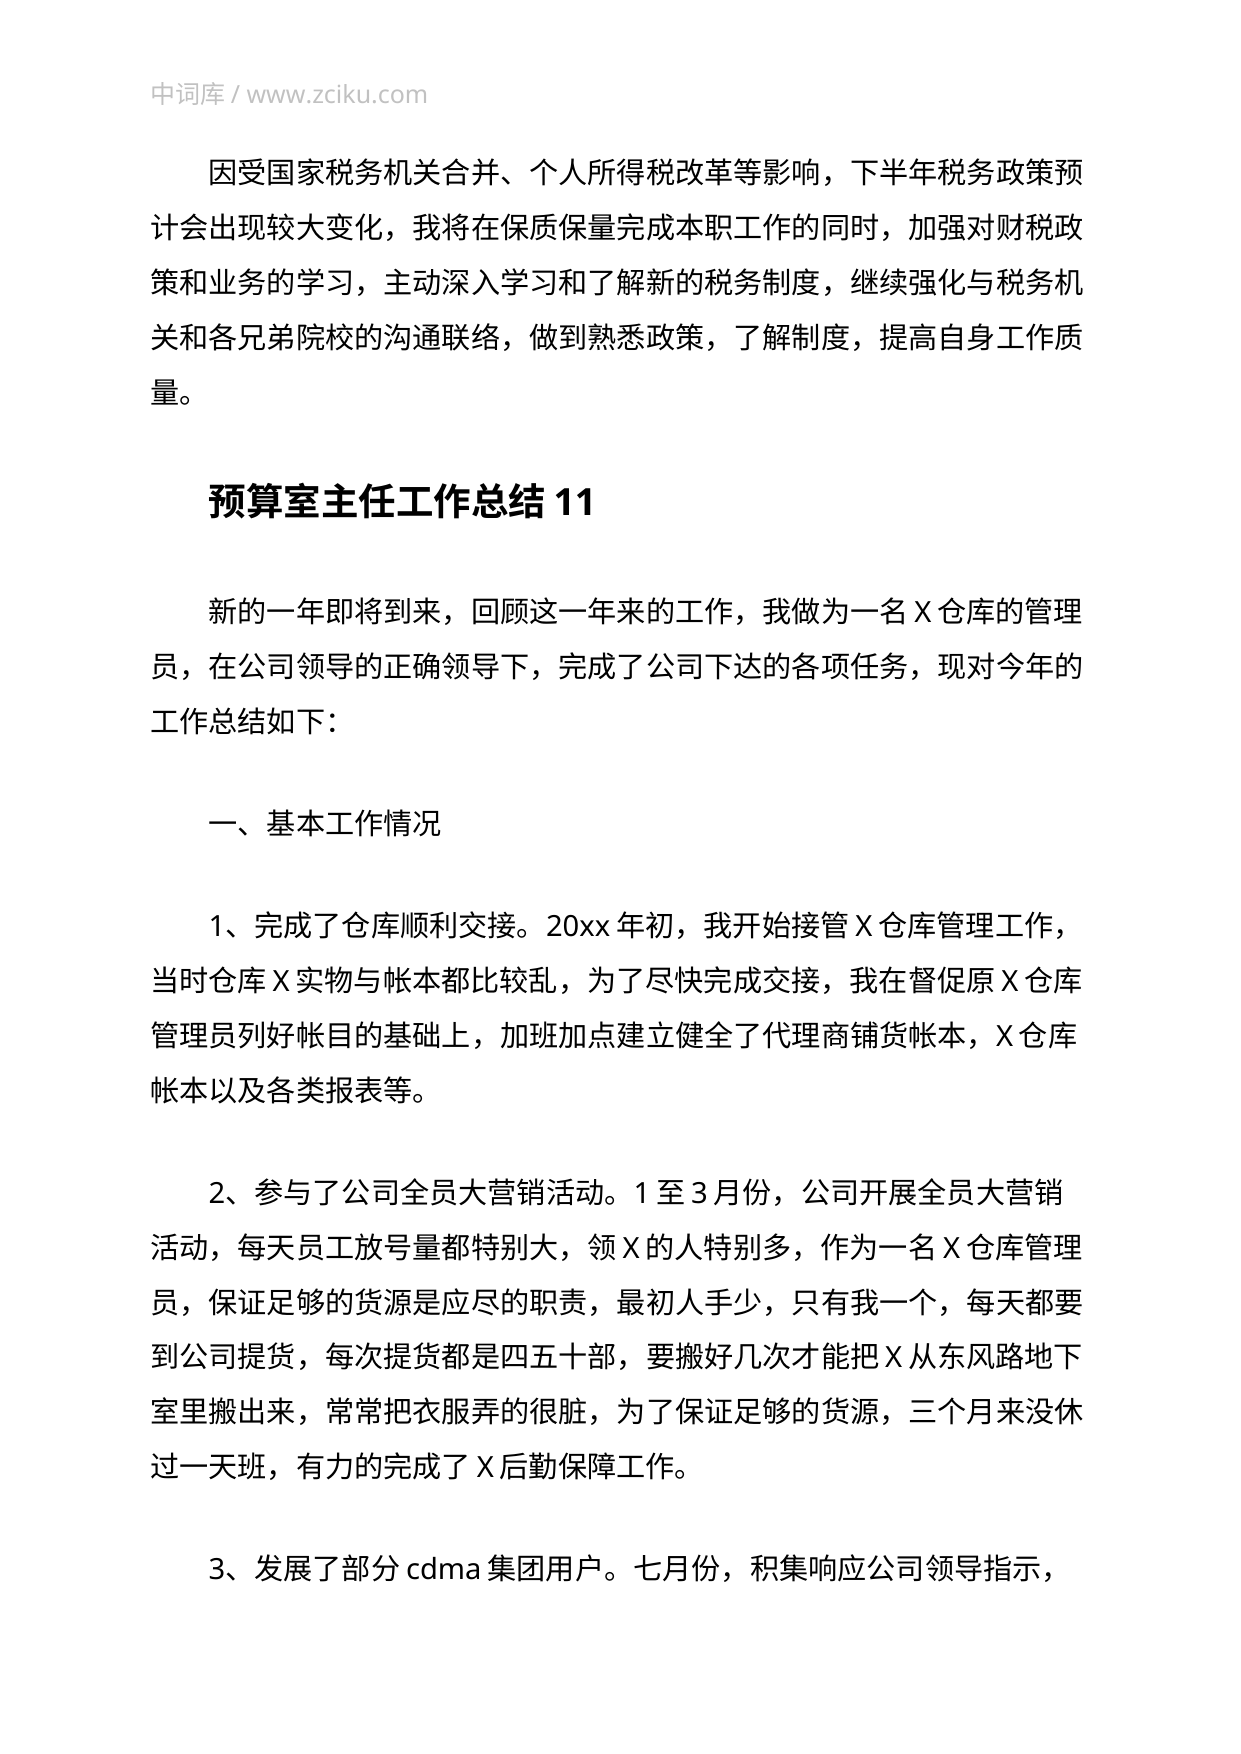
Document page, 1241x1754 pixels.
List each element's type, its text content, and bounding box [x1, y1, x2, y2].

text 新的一年即将到来，回顾这一年来的工作，我做为一名X仓库的管理员，在公司领导的正确领导下，完成了公司下达的各项任务，现对今年的工作总结如下： [150, 589, 1090, 741]
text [150, 1546, 1090, 1588]
text 因受国家税务机关合并、个人所得税改革等影响，下半年税务政策预计会出现较大变化，我将在保质保量完成本职工作的同时，加强对财税政策和业务的学习，主动深入学习和了解新的税务制度，继续强化与税务机关和各兄弟院校的沟通联络，做到熟悉政策，了解制度，提高自身工作质量。 [150, 150, 1090, 412]
text 2、参与了公司全员大营销活动。1至3月份，公司开展全员大营销活动，每天员工放号量都特别大，领X的人特别多，作为一名X仓库管理员，保证足够的货源是应尽的职责，最初人手少，只有我一个，每天都要到公司提货，每次提货都是四五十部，要搬好几次才能把X从东风路地下室里搬出来，常常把衣服弄的很脏，为了保证足够的货源，三个月来没休过一天班，有力的完成了X后勤保障工作。 [150, 1169, 1090, 1486]
text 预算室主任工作总结11 [150, 471, 1090, 526]
text 一、基本工作情况 [150, 801, 1090, 843]
text 1、完成了仓库顺利交接。20xx年初，我开始接管X仓库管理工作，当时仓库X实物与帐本都比较乱，为了尽快完成交接，我在督促原X仓库管理员列好帐目的基础上，加班加点建立健全了代理商铺货帐本，X仓库帐本以及各类报表等。 [150, 902, 1090, 1110]
